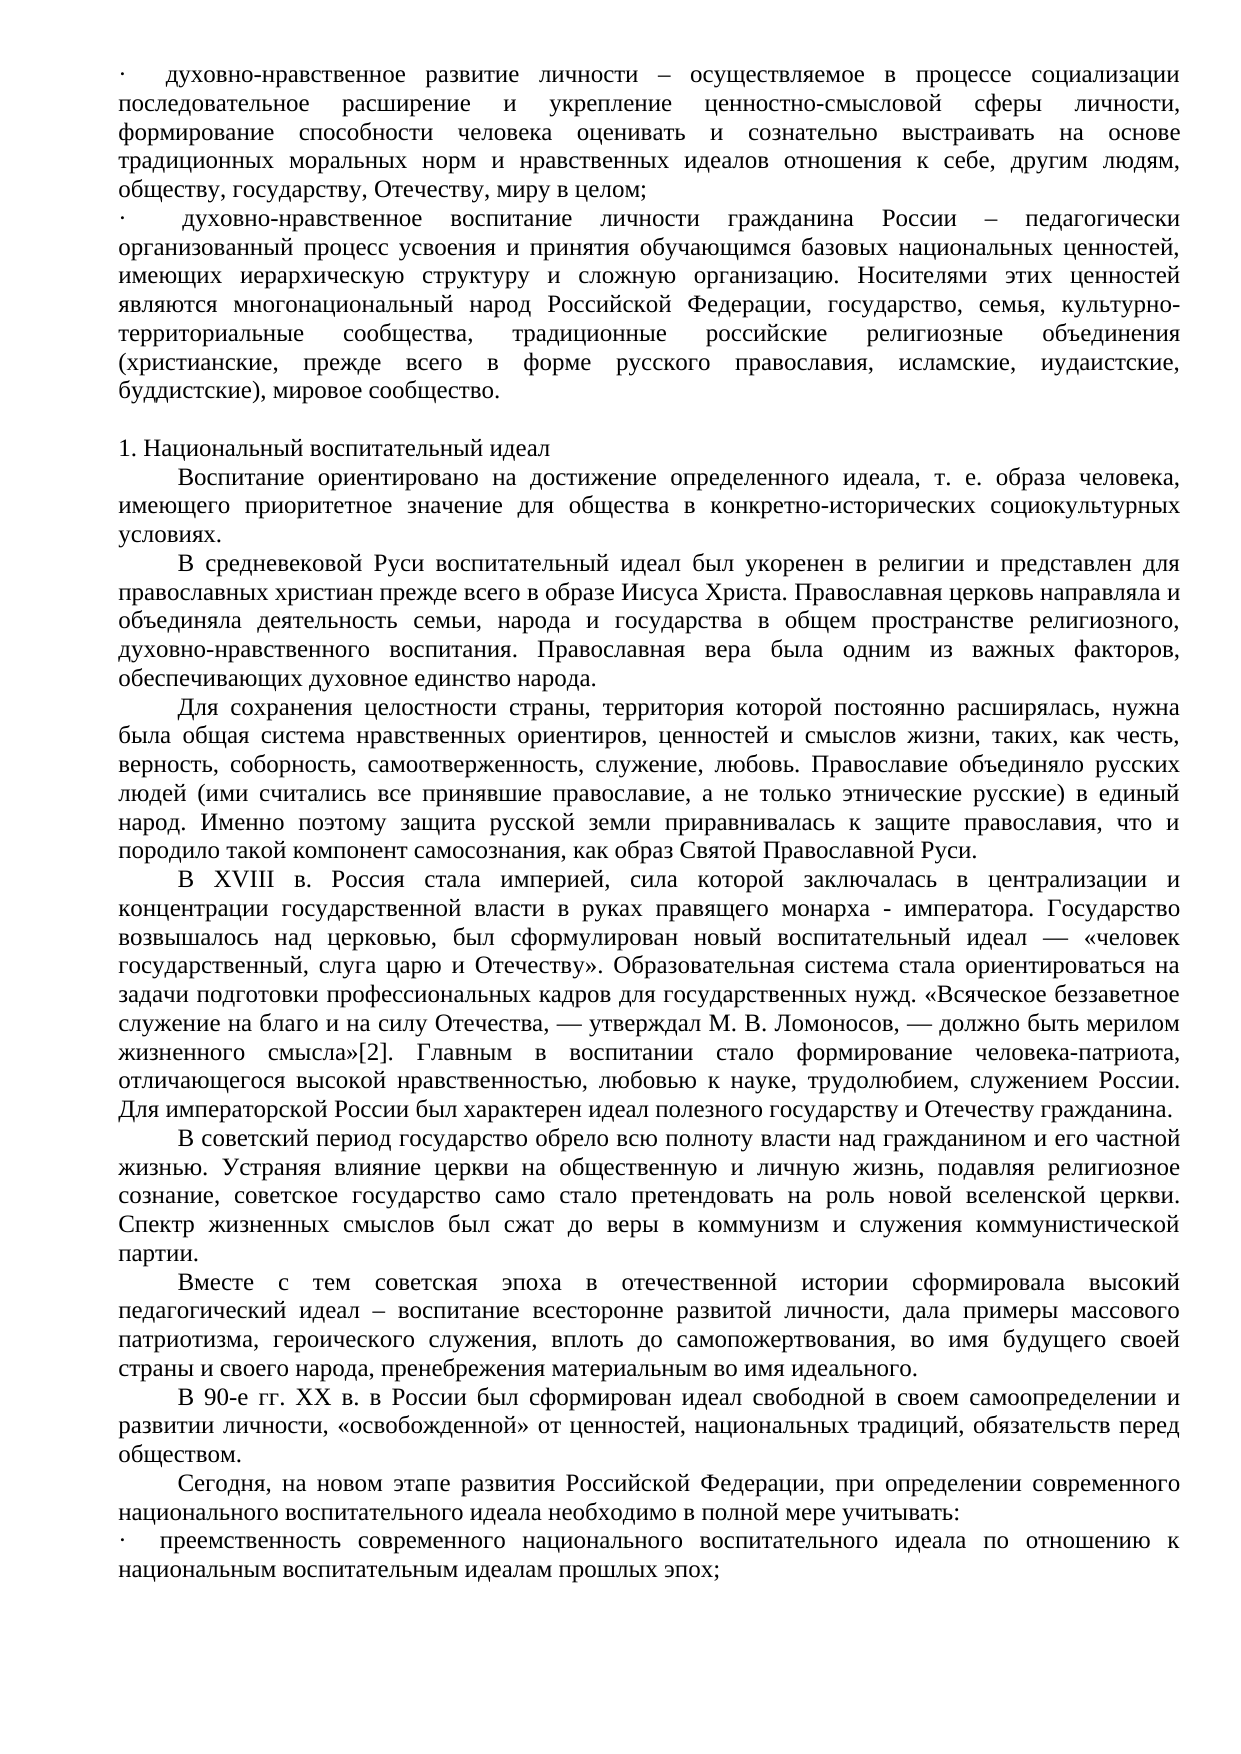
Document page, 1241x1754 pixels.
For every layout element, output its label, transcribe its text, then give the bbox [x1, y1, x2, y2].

text В средневековой Руси воспитательный идеал был укоренен в религии и представлен для православных христиан прежде всего в образе Иисуса Христа. Православная церковь направляла и объединяла деятельность семьи, народа и государства в общем пространстве религиозного, духовно-нравственного воспитания. Православная вера была одним из важных факторов, обеспечивающих духовное единство народа. [118, 548, 1181, 692]
text В XVIII в. Россия стала империей, сила которой заключалась в централизации и концентрации государственной власти в руках правящего монарха - императора. Государство возвышалось над церковью, был сформулирован новый воспитательный идеал — «человек государственный, слуга царю и Отечеству». Образовательная система стала ориентироваться на задачи подготовки профессиональных кадров для государственных нужд. «Всяческое беззаветное служение на благо и на силу Отечества, — утверждал М. В. Ломоносов, — должно быть мерилом жизненного смысла»[2]. Главным в воспитании стало формирование человека-патриота, отличающегося высокой нравственностью, любовью к науке, трудолюбием, служением России. Для императорской России был характерен идеал полезного государству и Отечеству гражданина. [118, 864, 1181, 1123]
text · преемственность современного национального воспитательного идеала по отношению к национальным воспитательным идеалам прошлых эпох; [118, 1525, 1181, 1583]
text · духовно-нравственное воспитание личности гражданина России – педагогически организованный процесс усвоения и принятия обучающимся базовых национальных ценностей, имеющих иерархическую структуру и сложную организацию. Носителями этих ценностей являются многонациональный народ Российской Федерации, государство, семья, культурно-территориальные сообщества, традиционные российские религиозные объединения (христианские, прежде всего в форме русского православия, исламские, иудаистские, буддистские), мировое сообщество. [118, 203, 1181, 404]
text Сегодня, на новом этапе развития Российской Федерации, при определении современного национального воспитательного идеала необходимо в полной мере учитывать: [118, 1468, 1181, 1525]
text Для сохранения целостности страны, территория которой постоянно расширялась, нужна была общая система нравственных ориентиров, ценностей и смыслов жизни, таких, как честь, верность, соборность, самоотверженность, служение, любовь. Православие объединяло русских людей (ими считались все принявшие православие, а не только этнические русские) в единый народ. Именно поэтому защита русской земли приравнивалась к защите православия, что и породило такой компонент самосознания, как образ Святой Православной Руси. [118, 692, 1181, 864]
text В 90-е гг. ХХ в. в России был сформирован идеал свободной в своем самоопределении и развитии личности, «освобожденной» от ценностей, национальных традиций, обязательств перед обществом. [118, 1382, 1181, 1468]
text Вместе с тем советская эпоха в отечественной истории сформировала высокий педагогический идеал – воспитание всесторонне развитой личности, дала примеры массового патриотизма, героического служения, вплоть до самопожертвования, во имя будущего своей страны и своего народа, пренебрежения материальным во имя идеального. [118, 1267, 1181, 1382]
text 1. Национальный воспитательный идеал [118, 433, 1181, 462]
text В советский период государство обрело всю полноту власти над гражданином и его частной жизнью. Устраняя влияние церкви на общественную и личную жизнь, подавляя религиозное сознание, советское государство само стало претендовать на роль новой вселенской церкви. Спектр жизненных смыслов был сжат до веры в коммунизм и служения коммунистической партии. [118, 1123, 1181, 1267]
text Воспитание ориентировано на достижение определенного идеала, т. е. образа человека, имеющего приоритетное значение для общества в конкретно-исторических социокультурных условиях. [118, 462, 1181, 548]
text · духовно-нравственное развитие личности – осуществляемое в процессе социализации последовательное расширение и укрепление ценностно-смысловой сферы личности, формирование способности человека оценивать и сознательно выстраивать на основе традиционных моральных норм и нравственных идеалов отношения к себе, другим людям, обществу, государству, Отечеству, миру в целом; [118, 59, 1181, 203]
